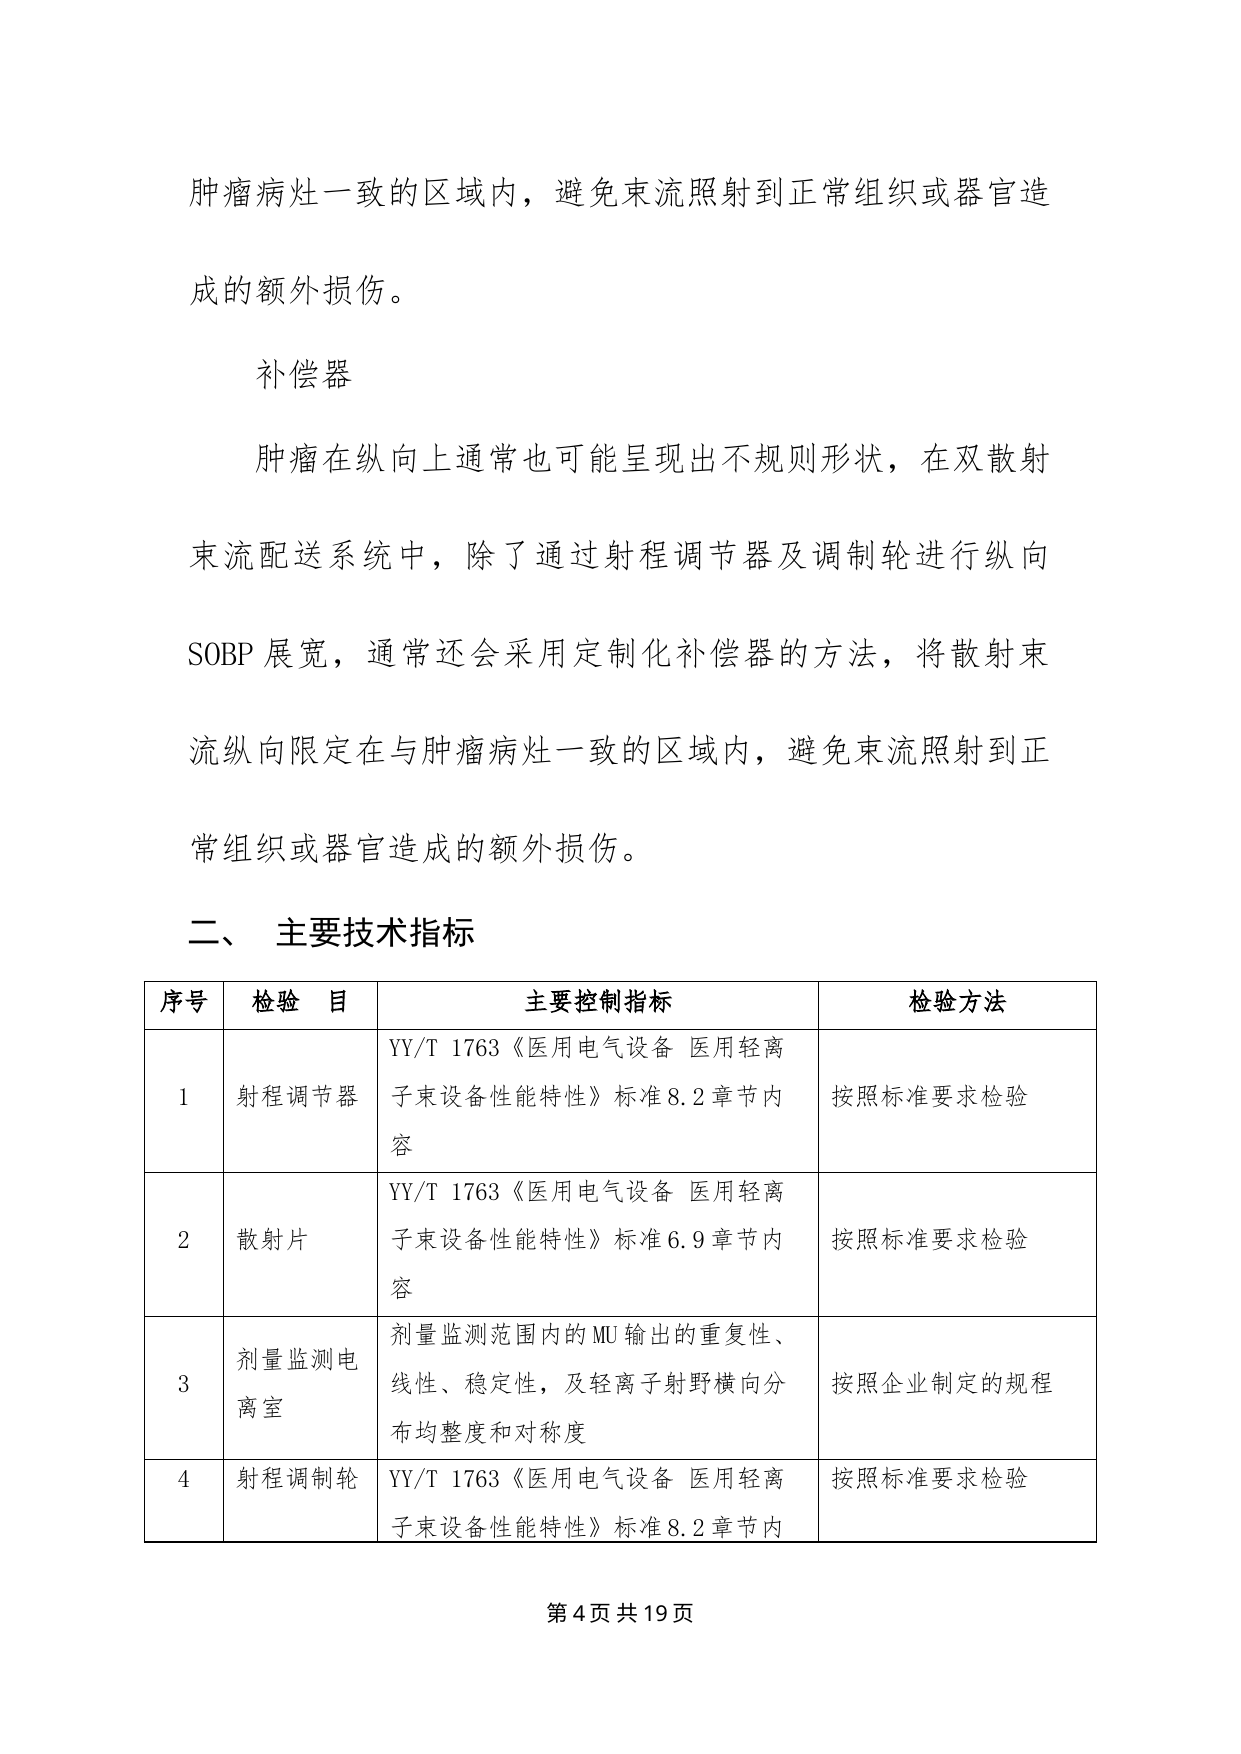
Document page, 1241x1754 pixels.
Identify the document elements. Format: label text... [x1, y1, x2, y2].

table_header 检验方法 [819, 982, 1096, 1028]
table_cell 按照企业制定的规程 [819, 1317, 1096, 1459]
table_cell 射程调节器 [224, 1030, 377, 1172]
table_cell YY/T 1763《医用电气设备 医用轻离子束设备性能特性》标准6.9章节内容 [378, 1173, 818, 1316]
table_header 主要控制指标 [378, 982, 818, 1028]
table_cell 剂量监测范围内的MU输出的重复性、线性、稳定性，及轻离子射野横向分布均整度和对称度 [378, 1317, 818, 1459]
table_cell 射程调制轮 [224, 1460, 377, 1541]
table_cell 散射片 [224, 1173, 377, 1316]
table_cell 2 [145, 1173, 223, 1316]
list 主要技术指标 [187, 897, 1053, 962]
table_cell 3 [145, 1317, 223, 1459]
text 肿瘤在纵向上通常也可能呈现出不规则形状，在双散射束流配送系统中，除了通过射程调节器及调制轮进行纵向SOBP展宽，通常还会采用定制化补偿器的方法，将散射束流纵向限定在与肿瘤病灶一致的区域内，避免束流照射到正常组织或器官造成的额外损伤。 [187, 423, 1053, 878]
text 补偿器 [187, 339, 1053, 404]
table_cell 1 [145, 1030, 223, 1172]
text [187, 158, 1053, 320]
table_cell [378, 1460, 818, 1541]
table_cell 按照标准要求检验 [819, 1030, 1096, 1172]
table_cell 4 [145, 1460, 223, 1541]
table_cell 按照标准要求检验 [819, 1173, 1096, 1316]
table_cell YY/T 1763《医用电气设备 医用轻离子束设备性能特性》标准8.2章节内容 [378, 1030, 818, 1172]
table_cell 按照标准要求检验 [819, 1460, 1096, 1541]
table_cell 剂量监测电离室 [224, 1317, 377, 1459]
table_header 检验项目 [224, 982, 377, 1028]
table_header 序号 [145, 982, 223, 1028]
